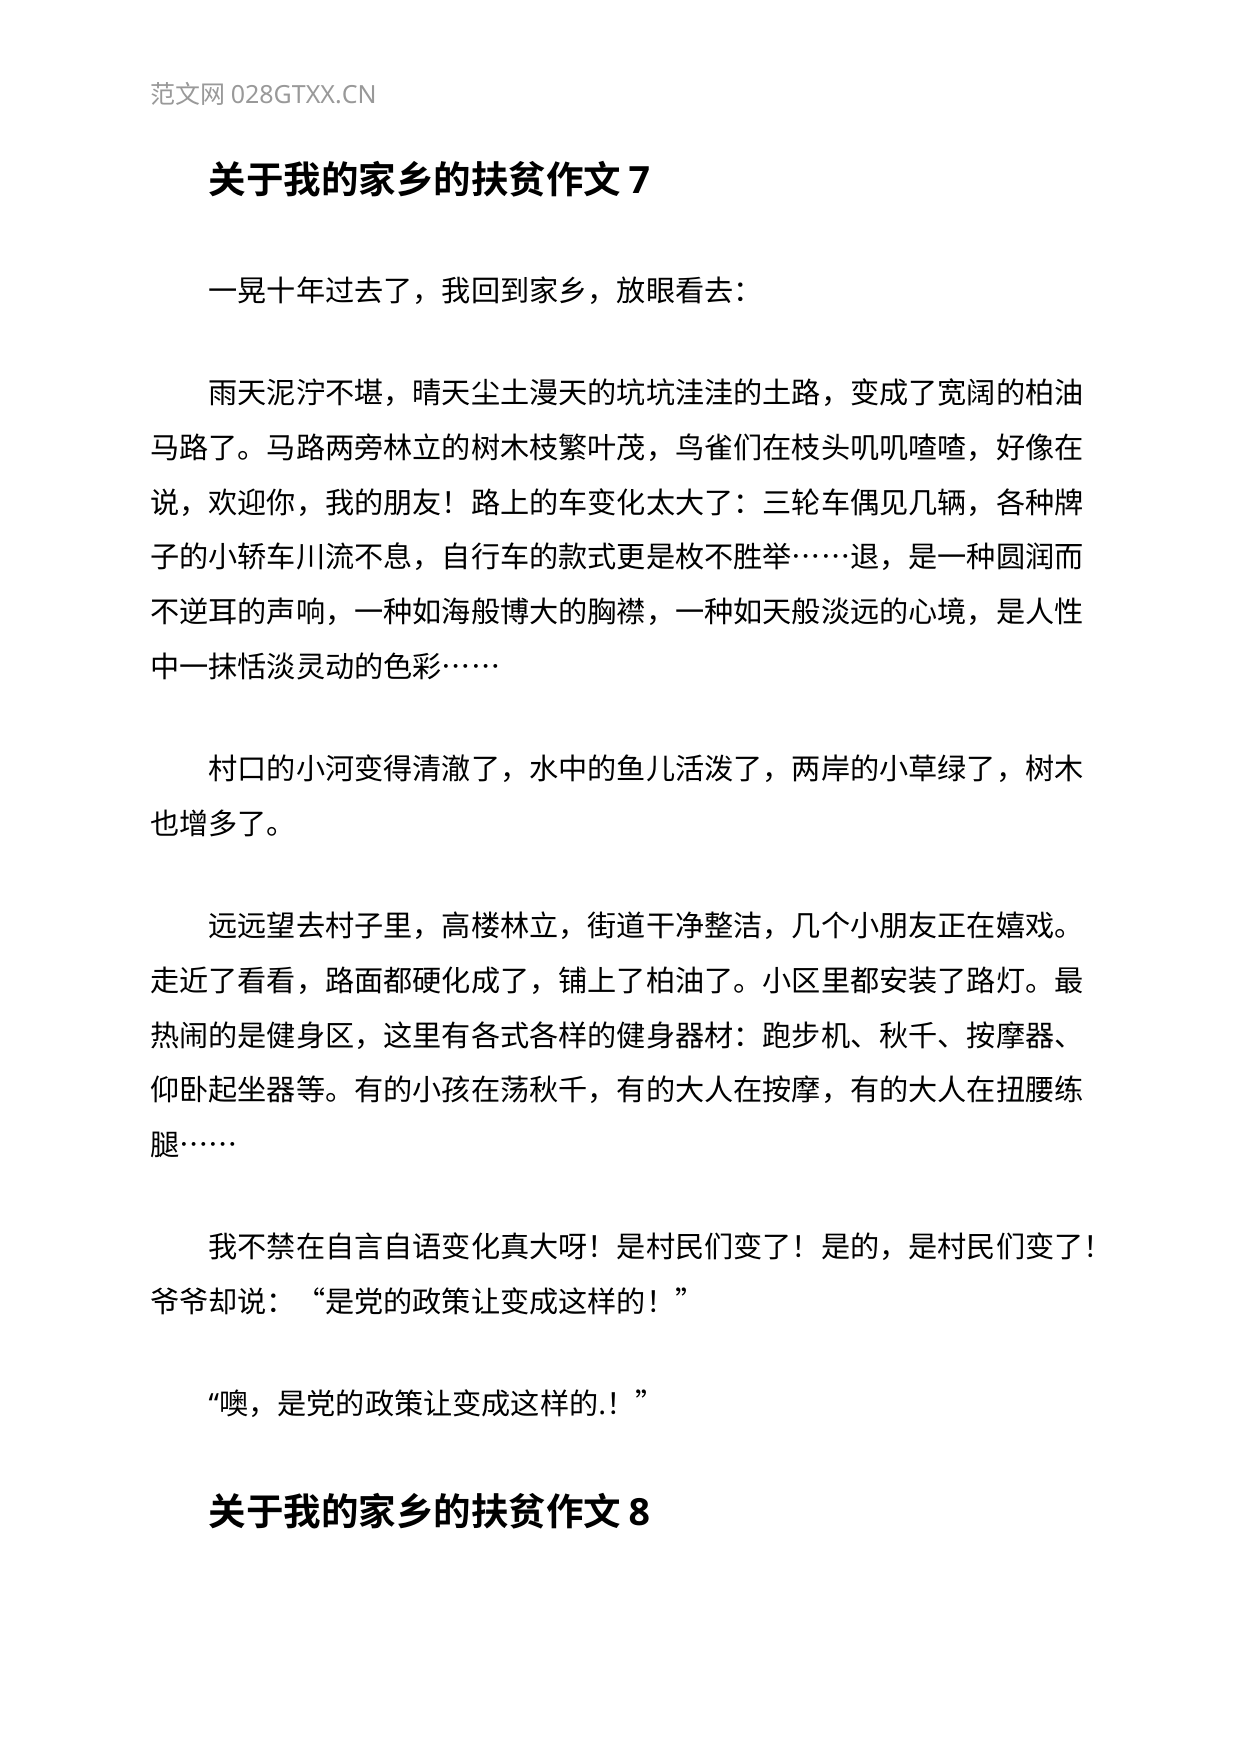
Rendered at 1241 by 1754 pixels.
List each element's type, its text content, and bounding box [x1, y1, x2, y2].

text 雨天泥泞不堪，晴天尘土漫天的坑坑洼洼的土路，变成了宽阔的柏油马路了。马路两旁林立的树木枝繁叶茂，鸟雀们在枝头叽叽喳喳，好像在说，欢迎你，我的朋友！路上的车变化太大了：三轮车偶见几辆，各种牌子的小轿车川流不息，自行车的款式更是枚不胜举……退，是一种圆润而不逆耳的声响，一种如海般博大的胸襟，一种如天般淡远的心境，是人性中一抹恬淡灵动的色彩…… [150, 369, 1090, 686]
text 一晃十年过去了，我回到家乡，放眼看去： [150, 268, 1090, 310]
text 关于我的家乡的扶贫作文8 [150, 1482, 1090, 1537]
text 我不禁在自言自语变化真大呀！是村民们变了！是的，是村民们变了！爷爷却说：“是党的政策让变成这样的！” [150, 1224, 1090, 1321]
text 村口的小河变得清澈了，水中的鱼儿活泼了，两岸的小草绿了，树木也增多了。 [150, 746, 1090, 843]
text 远远望去村子里，高楼林立，街道干净整洁，几个小朋友正在嬉戏。走近了看看，路面都硬化成了，铺上了柏油了。小区里都安装了路灯。最热闹的是健身区，这里有各式各样的健身器材：跑步机、秋千、按摩器、仰卧起坐器等。有的小孩在荡秋千，有的大人在按摩，有的大人在扭腰练腿…… [150, 902, 1090, 1164]
text 关于我的家乡的扶贫作文7 [150, 150, 1090, 204]
text “噢，是党的政策让变成这样的.！” [150, 1380, 1090, 1423]
